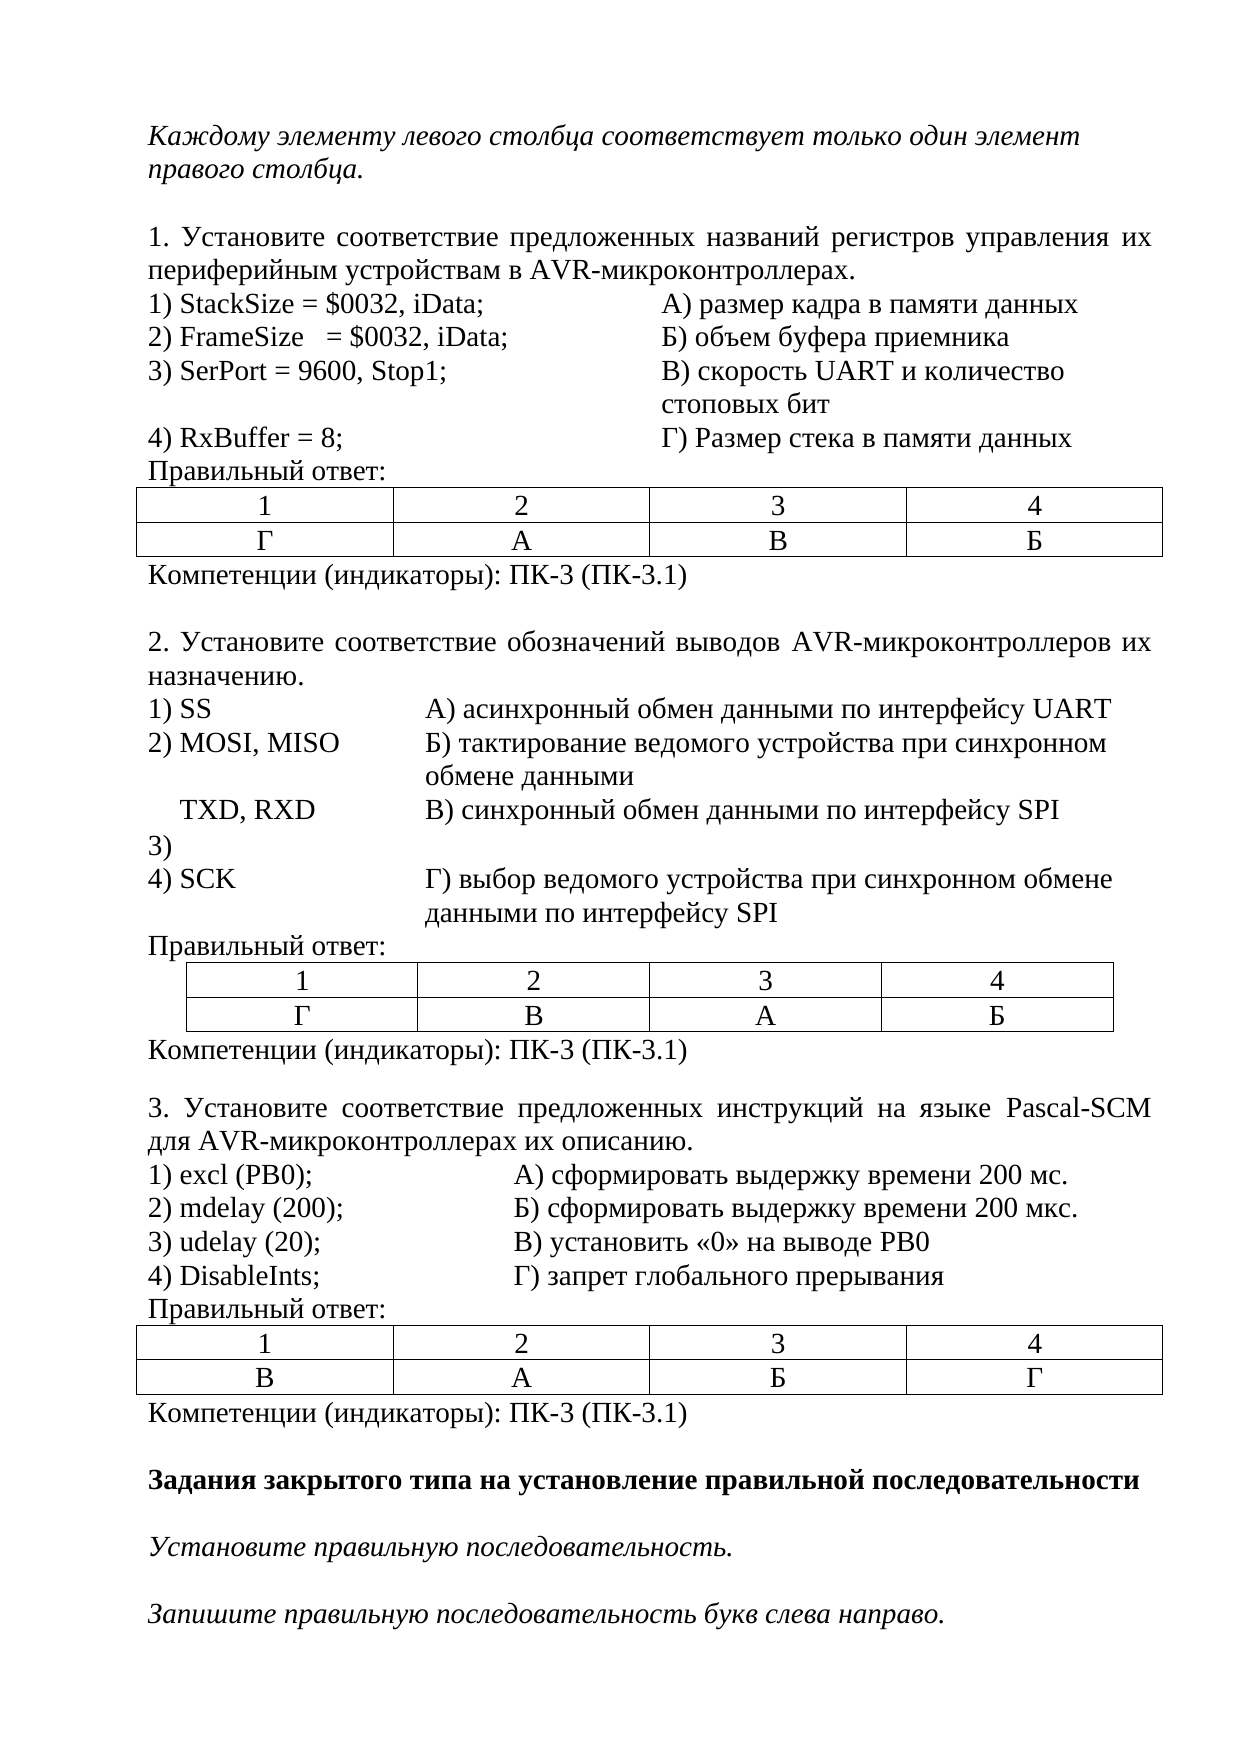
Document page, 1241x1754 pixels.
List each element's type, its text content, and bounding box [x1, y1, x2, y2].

text Правильный ответ: [148, 453, 1152, 487]
table_cell 2) FrameSize = $0032, iData; [136, 319, 650, 353]
table_cell 4) RxBuffer = 8; [136, 420, 650, 453]
table_cell 3) TXD, RXD [136, 792, 413, 861]
text 1. Установите соответствие предложенных названий регистров управления их периферийным устройствам в AVR-микроконтроллерах. [148, 219, 1152, 286]
table_header 3 [650, 488, 906, 522]
table_cell А [394, 1360, 649, 1394]
table_header 4 [907, 1326, 1162, 1359]
table_cell В) установить «0» на выводе PB0 [502, 1224, 1163, 1258]
text Запишите правильную последовательность букв слева направо. [148, 1596, 1152, 1630]
table_cell В [418, 998, 649, 1031]
table_cell 4) SCK [136, 861, 413, 928]
table_header 1) excl (PB0); [136, 1157, 502, 1191]
table_header 2 [394, 1326, 649, 1359]
text Задания закрытого типа на установление правильной последовательности [148, 1462, 1152, 1496]
table_cell 3) udelay (20); [136, 1224, 502, 1258]
table_header 2 [394, 488, 649, 522]
table_cell Б [882, 998, 1113, 1031]
table_cell Б [907, 523, 1162, 556]
text Компетенции (индикаторы): ПК-3 (ПК-3.1) [148, 557, 1152, 591]
text Компетенции (индикаторы): ПК-3 (ПК-3.1) [148, 1032, 1152, 1066]
table_cell 4) DisableInts; [136, 1258, 502, 1291]
table_cell Г) запрет глобального прерывания [502, 1258, 1163, 1291]
table_header 1 [137, 1326, 393, 1359]
table_header А) сформировать выдержку времени 200 мс. [502, 1157, 1163, 1191]
table_cell 2) mdelay (200); [136, 1191, 502, 1224]
table_header 1) SS [136, 691, 413, 725]
table_header 1 [137, 488, 393, 522]
table_cell Г [137, 523, 393, 556]
table_cell 3) SerPort = 9600, Stop1; [136, 353, 650, 420]
table_header 2 [418, 963, 649, 997]
text Установите правильную последовательность. [148, 1529, 1152, 1563]
table_cell 2) MOSI, MISO [136, 725, 413, 792]
table_header А) асинхронный обмен данными по интерфейсу UART [414, 691, 1163, 725]
table_cell А [394, 523, 649, 556]
table_cell Г) выбор ведомого устройства при синхронном обмене данными по интерфейсу SPI [414, 861, 1163, 928]
table_cell Г [907, 1360, 1162, 1394]
table_header 1 [187, 963, 417, 997]
table_cell Б) объем буфера приемника [650, 319, 1163, 353]
table_header 4 [907, 488, 1162, 522]
table_cell В) синхронный обмен данными по интерфейсу SPI [414, 792, 1163, 861]
table_cell В [650, 523, 906, 556]
table_header 3 [650, 963, 881, 997]
text 3. Установите соответствие предложенных инструкций на языке Pascal-SCM для AVR-микроконтроллерах их описанию. [148, 1090, 1152, 1157]
table_cell Б [650, 1360, 906, 1394]
table_header 1) StackSize = $0032, iData; [136, 286, 650, 319]
table_header 4 [882, 963, 1113, 997]
table_cell Г [187, 998, 417, 1031]
table_cell Б) тактирование ведомого устройства при синхронном обмене данными [414, 725, 1163, 792]
table_cell Г) Размер стека в памяти данных [650, 420, 1163, 453]
table_header 3 [650, 1326, 906, 1359]
table_cell Б) сформировать выдержку времени 200 мкс. [502, 1191, 1163, 1224]
text 2. Установите соответствие обозначений выводов AVR-микроконтроллеров их назначению. [148, 624, 1152, 691]
text Каждому элементу левого столбца соответствует только один элемент правого столбца. [148, 118, 1152, 185]
text Правильный ответ: [148, 1291, 1152, 1325]
text Компетенции (индикаторы): ПК-3 (ПК-3.1) [148, 1395, 1152, 1428]
table_cell А [650, 998, 881, 1031]
table_cell В) скорость UART и количество стоповых бит [650, 353, 1163, 420]
table_cell В [137, 1360, 393, 1394]
table_header А) размер кадра в памяти данных [650, 286, 1163, 319]
text Правильный ответ: [148, 928, 1152, 962]
